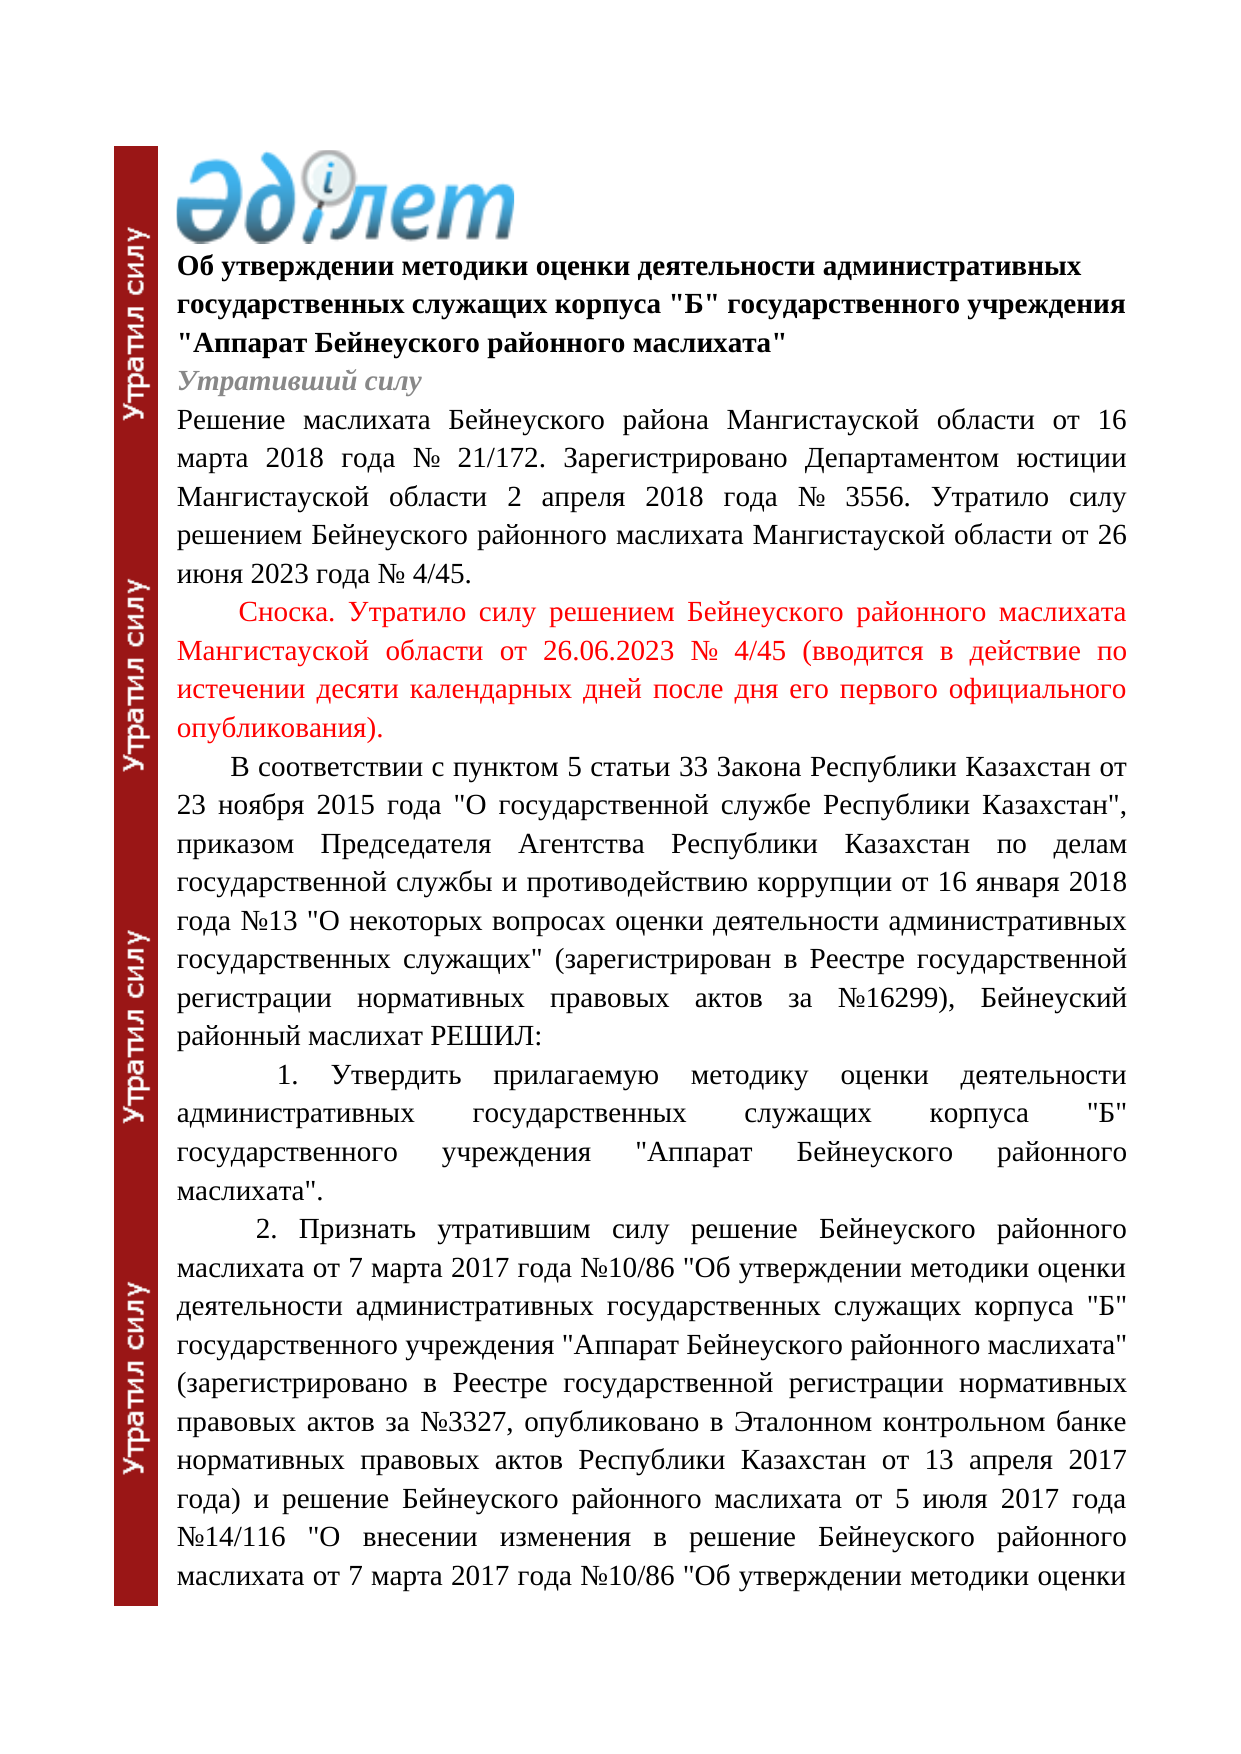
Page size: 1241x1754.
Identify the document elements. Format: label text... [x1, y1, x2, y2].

picture [114, 1052, 158, 1057]
picture [176, 150, 515, 244]
text Утративший силу [112, 363, 1128, 397]
picture [114, 1206, 158, 1211]
text Сноска. Утратило силу решением Бейнеуского районного маслихата Мангистауской области от 26.06.2023 № 4/45 (вводится в действие по истечении десяти календарных дней после дня его первого официального опубликования). [112, 594, 1128, 744]
picture [114, 744, 158, 749]
picture [114, 1592, 158, 1606]
text Об утверждении методики оценки деятельности административных государственных служащих корпуса "Б" государственного учреждения "Аппарат Бейнеуского районного маслихата" [112, 248, 1128, 358]
text 1. Утвердить прилагаемую методику оценки деятельности административных государственных служащих корпуса "Б" государственного учреждения "Аппарат Бейнеуского районного маслихата". [112, 1057, 1128, 1206]
picture [114, 397, 158, 402]
text Решение маслихата Бейнеуского района Мангистауской области от 16 марта 2018 года № 21/172. Зарегистрировано Департаментом юстиции Мангистауской области 2 апреля 2018 года № 3556. Утратило силу решением Бейнеуского районного маслихата Мангистауской области от 26 июня 2023 года № 4/45. [112, 402, 1128, 589]
text В соответствии с пунктом 5 статьи 33 Закона Республики Казахстан от 23 ноября 2015 года "О государственной службе Республики Казахстан", приказом Председателя Агентства Республики Казахстан по делам государственной службы и противодействию коррупции от 16 января 2018 года №13 "О некоторых вопросах оценки деятельности административных государственных служащих" (зарегистрирован в Реестре государственной регистрации нормативных правовых актов за №16299), Бейнеуский районный маслихат РЕШИЛ: [112, 749, 1128, 1052]
picture [114, 589, 158, 594]
picture [114, 358, 158, 363]
picture [114, 146, 158, 248]
